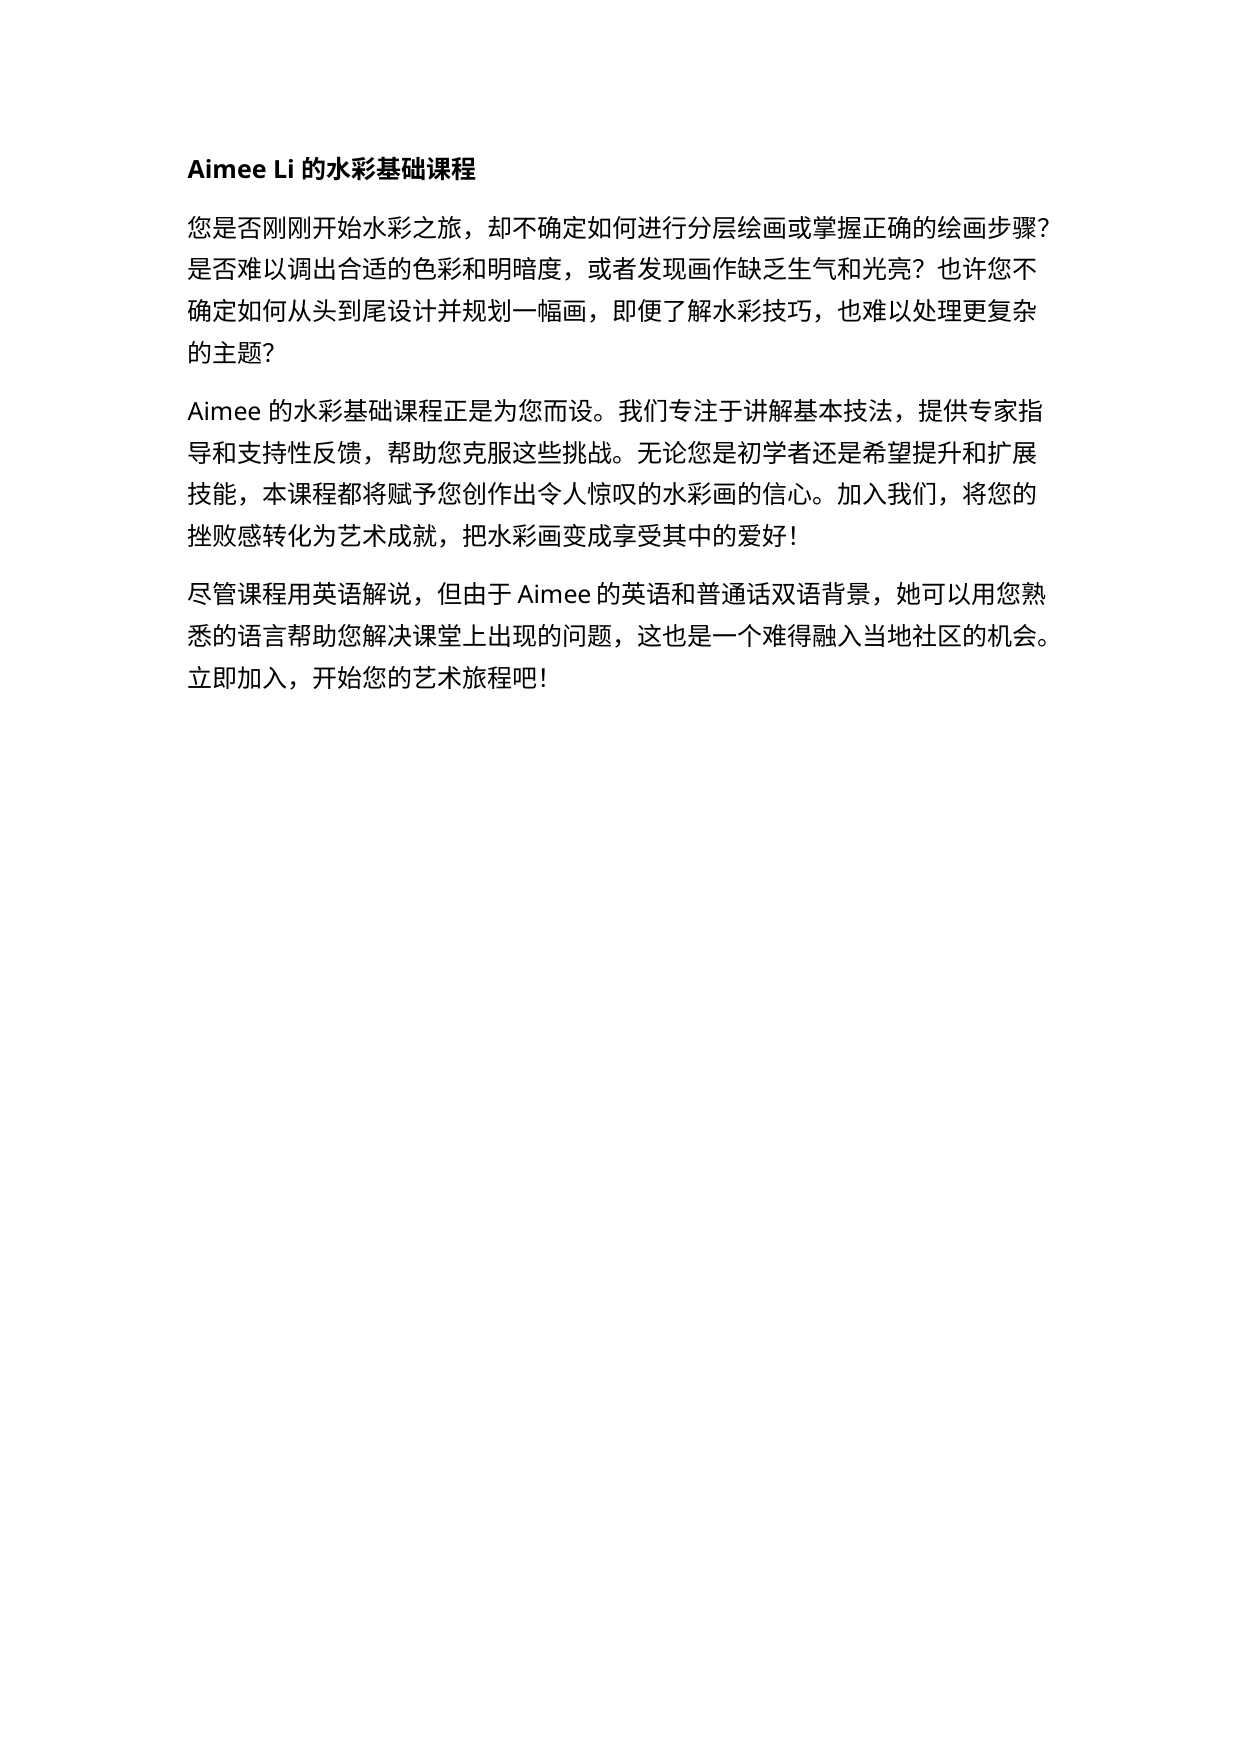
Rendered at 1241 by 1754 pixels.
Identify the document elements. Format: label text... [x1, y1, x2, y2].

text Aimee 的水彩基础课程正是为您而设。我们专注于讲解基本技法，提供专家指导和支持性反馈，帮助您克服这些挑战。无论您是初学者还是希望提升和扩展技能，本课程都将赋予您创作出令人惊叹的水彩画的信心。加入我们，将您的挫败感转化为艺术成就，把水彩画变成享受其中的爱好！ [187, 392, 1053, 553]
text Aimee Li 的水彩基础课程 [187, 150, 1053, 186]
text 尽管课程用英语解说，但由于Aimee的英语和普通话双语背景，她可以用您熟悉的语言帮助您解决课堂上出现的问题，这也是一个难得融入当地社区的机会。立即加入，开始您的艺术旅程吧！ [187, 575, 1053, 694]
text 您是否刚刚开始水彩之旅，却不确定如何进行分层绘画或掌握正确的绘画步骤？是否难以调出合适的色彩和明暗度，或者发现画作缺乏生气和光亮？也许您不确定如何从头到尾设计并规划一幅画，即便了解水彩技巧，也难以处理更复杂的主题？ [187, 208, 1053, 369]
